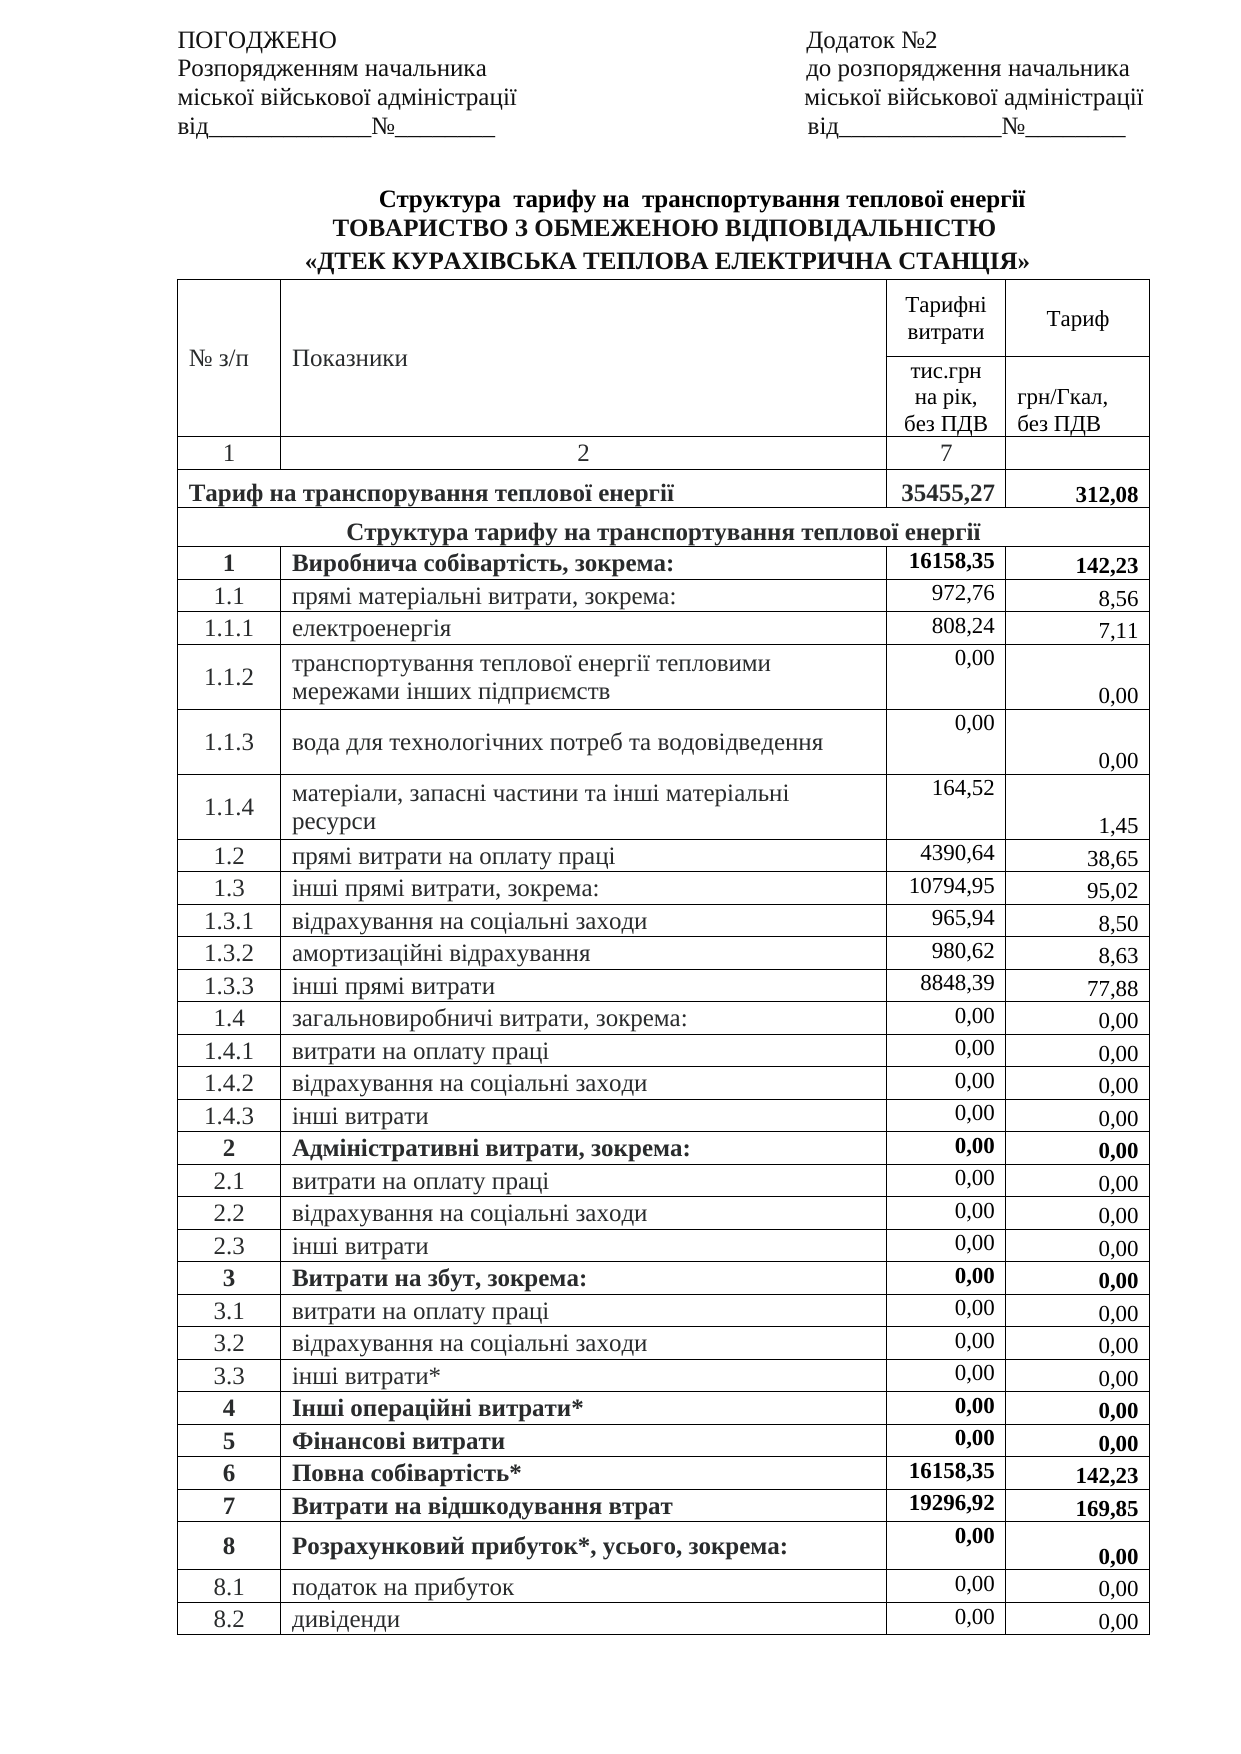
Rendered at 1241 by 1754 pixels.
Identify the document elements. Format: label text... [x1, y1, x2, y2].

table_cell 0,00 [1006, 1522, 1149, 1569]
table_cell інші витрати* [281, 1360, 886, 1391]
table_cell 0,00 [887, 1392, 1005, 1423]
table_cell 3 [178, 1262, 280, 1293]
table_cell 8848,39 [887, 970, 1005, 1001]
table_cell 0,00 [887, 1197, 1005, 1228]
list Структура тарифу на транспортування теплової енергії [252, 184, 1152, 213]
table_cell 4390,64 [887, 840, 1005, 871]
table_cell Адміністративні витрати, зокрема: [281, 1132, 886, 1163]
table_cell 7,11 [1006, 612, 1149, 643]
table_cell витрати на оплату праці [281, 1035, 886, 1066]
table_cell інші прямі витрати, зокрема: [281, 872, 886, 903]
table_cell витрати на оплату праці [281, 1165, 886, 1196]
table_cell 3.2 [178, 1327, 280, 1358]
table_cell Тариф на транспорування теплової енергії [178, 470, 886, 507]
table_cell 0,00 [887, 1360, 1005, 1391]
table_cell вода для технологічних потреб та водовідведення [281, 710, 886, 773]
table_cell 0,00 [887, 1570, 1005, 1602]
table_cell 3.3 [178, 1360, 280, 1391]
table_cell 8,56 [1006, 580, 1149, 611]
table_cell 1.4.3 [178, 1100, 280, 1131]
list міської військової адміністрації міської військової адміністрації [177, 82, 1152, 111]
table_cell 0,00 [1006, 1295, 1149, 1326]
table_cell 0,00 [887, 1165, 1005, 1196]
table_cell 1,45 [1006, 775, 1149, 838]
table_cell 0,00 [1006, 1002, 1149, 1033]
table_cell амортизаційні відрахування [281, 937, 886, 968]
table_cell 5 [178, 1425, 280, 1456]
table_cell Розрахунковий прибуток*, усього, зокрема: [281, 1522, 886, 1569]
table_header № з/п [178, 280, 280, 436]
table_cell витрати на оплату праці [281, 1295, 886, 1326]
table_header Тарифні витрати [887, 280, 1005, 356]
table_cell 1.1.4 [178, 775, 280, 838]
table_cell 1.3.3 [178, 970, 280, 1001]
table_cell інші витрати [281, 1100, 886, 1131]
table_cell 1.4.1 [178, 1035, 280, 1066]
table_cell відрахування на соціальні заходи [281, 1067, 886, 1098]
table_cell 1.3 [178, 872, 280, 903]
table_cell 0,00 [887, 1132, 1005, 1163]
list ТОВАРИСТВО З ОБМЕЖЕНОЮ ВІДПОВІДАЛЬНІСТЮ [177, 213, 1152, 242]
table_cell 142,23 [1006, 1457, 1149, 1488]
table_cell 2.3 [178, 1230, 280, 1261]
table_cell 0,00 [1006, 1132, 1149, 1163]
table_cell 0,00 [887, 1067, 1005, 1098]
table_cell 77,88 [1006, 970, 1149, 1001]
table_cell 972,76 [887, 580, 1005, 611]
table_cell 35455,27 [887, 470, 1005, 507]
table_header Тариф [1006, 280, 1149, 356]
table_cell 169,85 [1006, 1490, 1149, 1521]
list Розпорядженням начальника до розпорядження начальника [177, 53, 1152, 82]
table_cell 0,00 [1006, 1262, 1149, 1293]
table_cell інші витрати [281, 1230, 886, 1261]
table_cell 2 [178, 1132, 280, 1163]
table_cell 1.1 [178, 580, 280, 611]
table_cell Повна собівартість* [281, 1457, 886, 1488]
table_cell 0,00 [887, 1262, 1005, 1293]
table_cell 1.1.3 [178, 710, 280, 773]
table_cell 1.1.2 [178, 645, 280, 708]
table_cell грн/Гкал, без ПДВ [1006, 357, 1149, 436]
table_cell 312,08 [1006, 470, 1149, 507]
list «ДТЕК КУРАХІВСЬКА ТЕПЛОВА ЕЛЕКТРИЧНА СТАНЦІЯ» [177, 246, 1152, 275]
table_cell 2 [281, 437, 886, 468]
table_cell 3.1 [178, 1295, 280, 1326]
table_cell 0,00 [1006, 1392, 1149, 1423]
table_cell транспортування теплової енергії тепловими мережами інших підприємств [281, 645, 886, 708]
table_cell 808,24 [887, 612, 1005, 643]
table_cell електроенергія [281, 612, 886, 643]
table_cell 0,00 [887, 1230, 1005, 1261]
table_cell 2.2 [178, 1197, 280, 1228]
table_cell 16158,35 [887, 1457, 1005, 1488]
table_cell 1.3.1 [178, 905, 280, 936]
table_cell загальновиробничі витрати, зокрема: [281, 1002, 886, 1033]
table_cell 7 [887, 437, 1005, 468]
table_cell 0,00 [1006, 1230, 1149, 1261]
text від_____________№________ від_____________№________ [177, 111, 1152, 140]
table_cell 1.4 [178, 1002, 280, 1033]
table_cell 0,00 [1006, 1360, 1149, 1391]
table_cell 6 [178, 1457, 280, 1488]
table_cell 0,00 [1006, 1327, 1149, 1358]
table_cell 8,63 [1006, 937, 1149, 968]
table_cell 95,02 [1006, 872, 1149, 903]
table_cell 10794,95 [887, 872, 1005, 903]
table_cell 38,65 [1006, 840, 1149, 871]
table_cell Виробнича собівартість, зокрема: [281, 547, 886, 578]
table_cell 0,00 [887, 1327, 1005, 1358]
table_cell 2.1 [178, 1165, 280, 1196]
table_cell 0,00 [1006, 1100, 1149, 1131]
table_cell тис.грн на рік, без ПДВ [887, 357, 1005, 436]
table_cell Фінансові витрати [281, 1425, 886, 1456]
table_cell 0,00 [1006, 645, 1149, 708]
table_cell матеріали, запасні частини та інші матеріальні ресурси [281, 775, 886, 838]
table_cell 0,00 [887, 710, 1005, 773]
table_cell 0,00 [1006, 1197, 1149, 1228]
table_cell прямі витрати на оплату праці [281, 840, 886, 871]
table_cell 8.2 [178, 1603, 280, 1634]
table_cell 0,00 [1006, 1035, 1149, 1066]
table_cell 8.1 [178, 1570, 280, 1602]
table_cell 8,50 [1006, 905, 1149, 936]
table_cell інші прямі витрати [281, 970, 886, 1001]
table_cell 0,00 [887, 1100, 1005, 1131]
table_cell 1.3.2 [178, 937, 280, 968]
list ПОГОДЖЕНО Додаток №2 [177, 25, 1152, 53]
table_cell 0,00 [1006, 710, 1149, 773]
table_cell 0,00 [887, 1002, 1005, 1033]
table_cell 8 [178, 1522, 280, 1569]
table_cell 0,00 [887, 1522, 1005, 1569]
table_cell Витрати на відшкодування втрат [281, 1490, 886, 1521]
table_cell 0,00 [887, 1295, 1005, 1326]
table_header Показники [281, 280, 886, 436]
table_cell 1.4.2 [178, 1067, 280, 1098]
table_cell 4 [178, 1392, 280, 1423]
table_cell [1006, 437, 1149, 468]
table_cell 980,62 [887, 937, 1005, 968]
table_cell 965,94 [887, 905, 1005, 936]
table_cell податок на прибуток [281, 1570, 886, 1602]
table_cell прямі матеріальні витрати, зокрема: [281, 580, 886, 611]
table_cell 16158,35 [887, 547, 1005, 578]
table_cell 1 [178, 547, 280, 578]
table_cell 0,00 [887, 1035, 1005, 1066]
table_cell 0,00 [887, 1425, 1005, 1456]
table_cell 1 [178, 437, 280, 468]
table_cell Структура тарифу на транспортування теплової енергії [178, 508, 1149, 546]
table_cell відрахування на соціальні заходи [281, 1197, 886, 1228]
table_cell 142,23 [1006, 547, 1149, 578]
table_cell відрахування на соціальні заходи [281, 1327, 886, 1358]
table_cell Витрати на збут, зокрема: [281, 1262, 886, 1293]
table_cell 0,00 [1006, 1570, 1149, 1602]
table_cell 0,00 [1006, 1165, 1149, 1196]
table_cell 0,00 [887, 1603, 1005, 1634]
table_cell 7 [178, 1490, 280, 1521]
table_cell 0,00 [887, 645, 1005, 708]
table_cell дивіденди [281, 1603, 886, 1634]
table_cell 0,00 [1006, 1067, 1149, 1098]
table_cell 19296,92 [887, 1490, 1005, 1521]
table_cell Інші операційні витрати* [281, 1392, 886, 1423]
table_cell 1.1.1 [178, 612, 280, 643]
table_cell відрахування на соціальні заходи [281, 905, 886, 936]
table_cell 0,00 [1006, 1603, 1149, 1634]
table_cell 164,52 [887, 775, 1005, 838]
table_cell 1.2 [178, 840, 280, 871]
table_cell 0,00 [1006, 1425, 1149, 1456]
